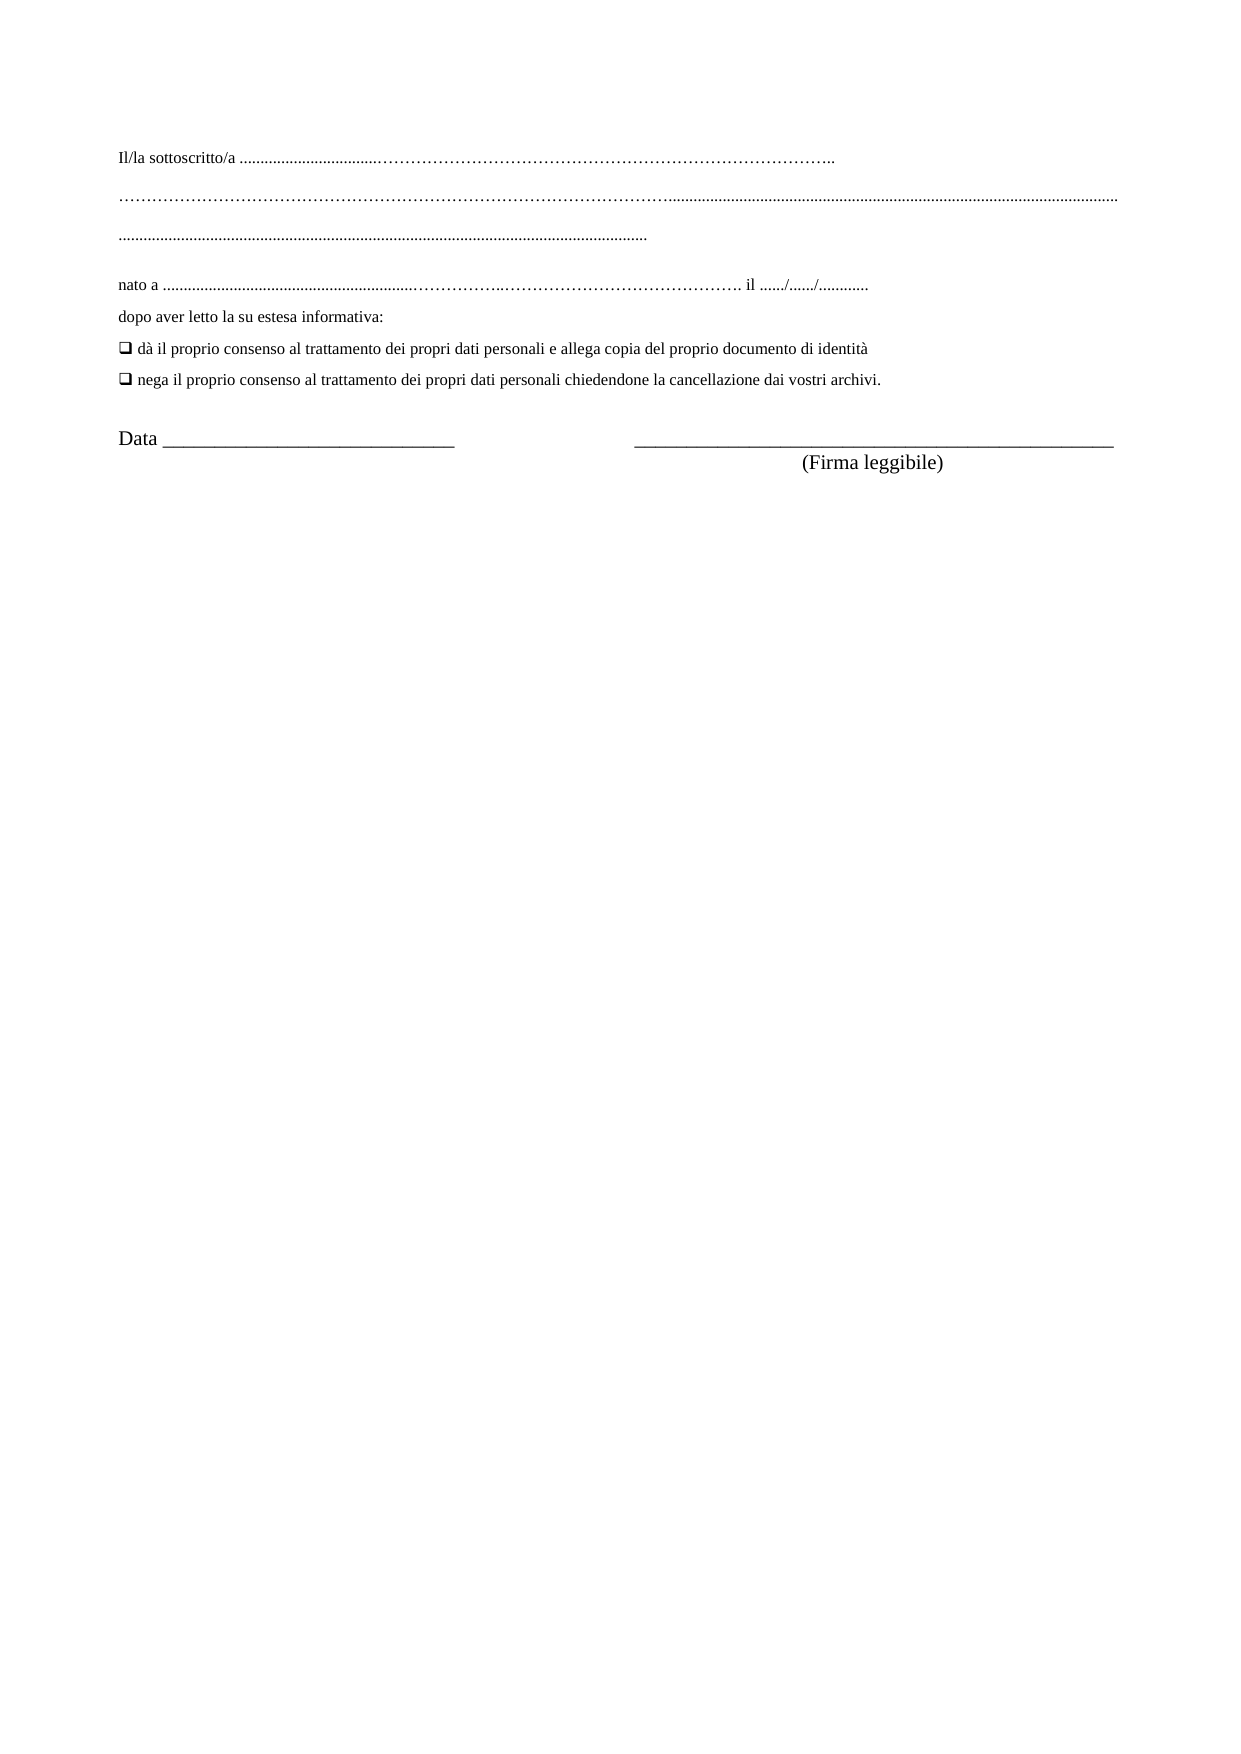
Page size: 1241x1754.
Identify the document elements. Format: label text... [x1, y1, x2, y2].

text nega il proprio consenso al trattamento dei propri dati personali chiedendone la cancellazione dai vostri archivi. [118, 370, 1122, 389]
text nato a ............................................................……………..……………………………………. il ....../....../............ [118, 275, 1122, 294]
text (Firma leggibile) [118, 450, 1122, 474]
text Data ____________________________ ______________________________________________ [118, 426, 1122, 450]
text dà il proprio consenso al trattamento dei propri dati personali e allega copia del proprio documento di identità [118, 338, 1122, 358]
text Il/la sottoscritto/a .................................………………………………………………………………………..………………………………………………………………………………………........................................................................................................................................................................................................................................... [118, 148, 1122, 243]
text dopo aver letto la su estesa informativa: [118, 307, 1122, 326]
